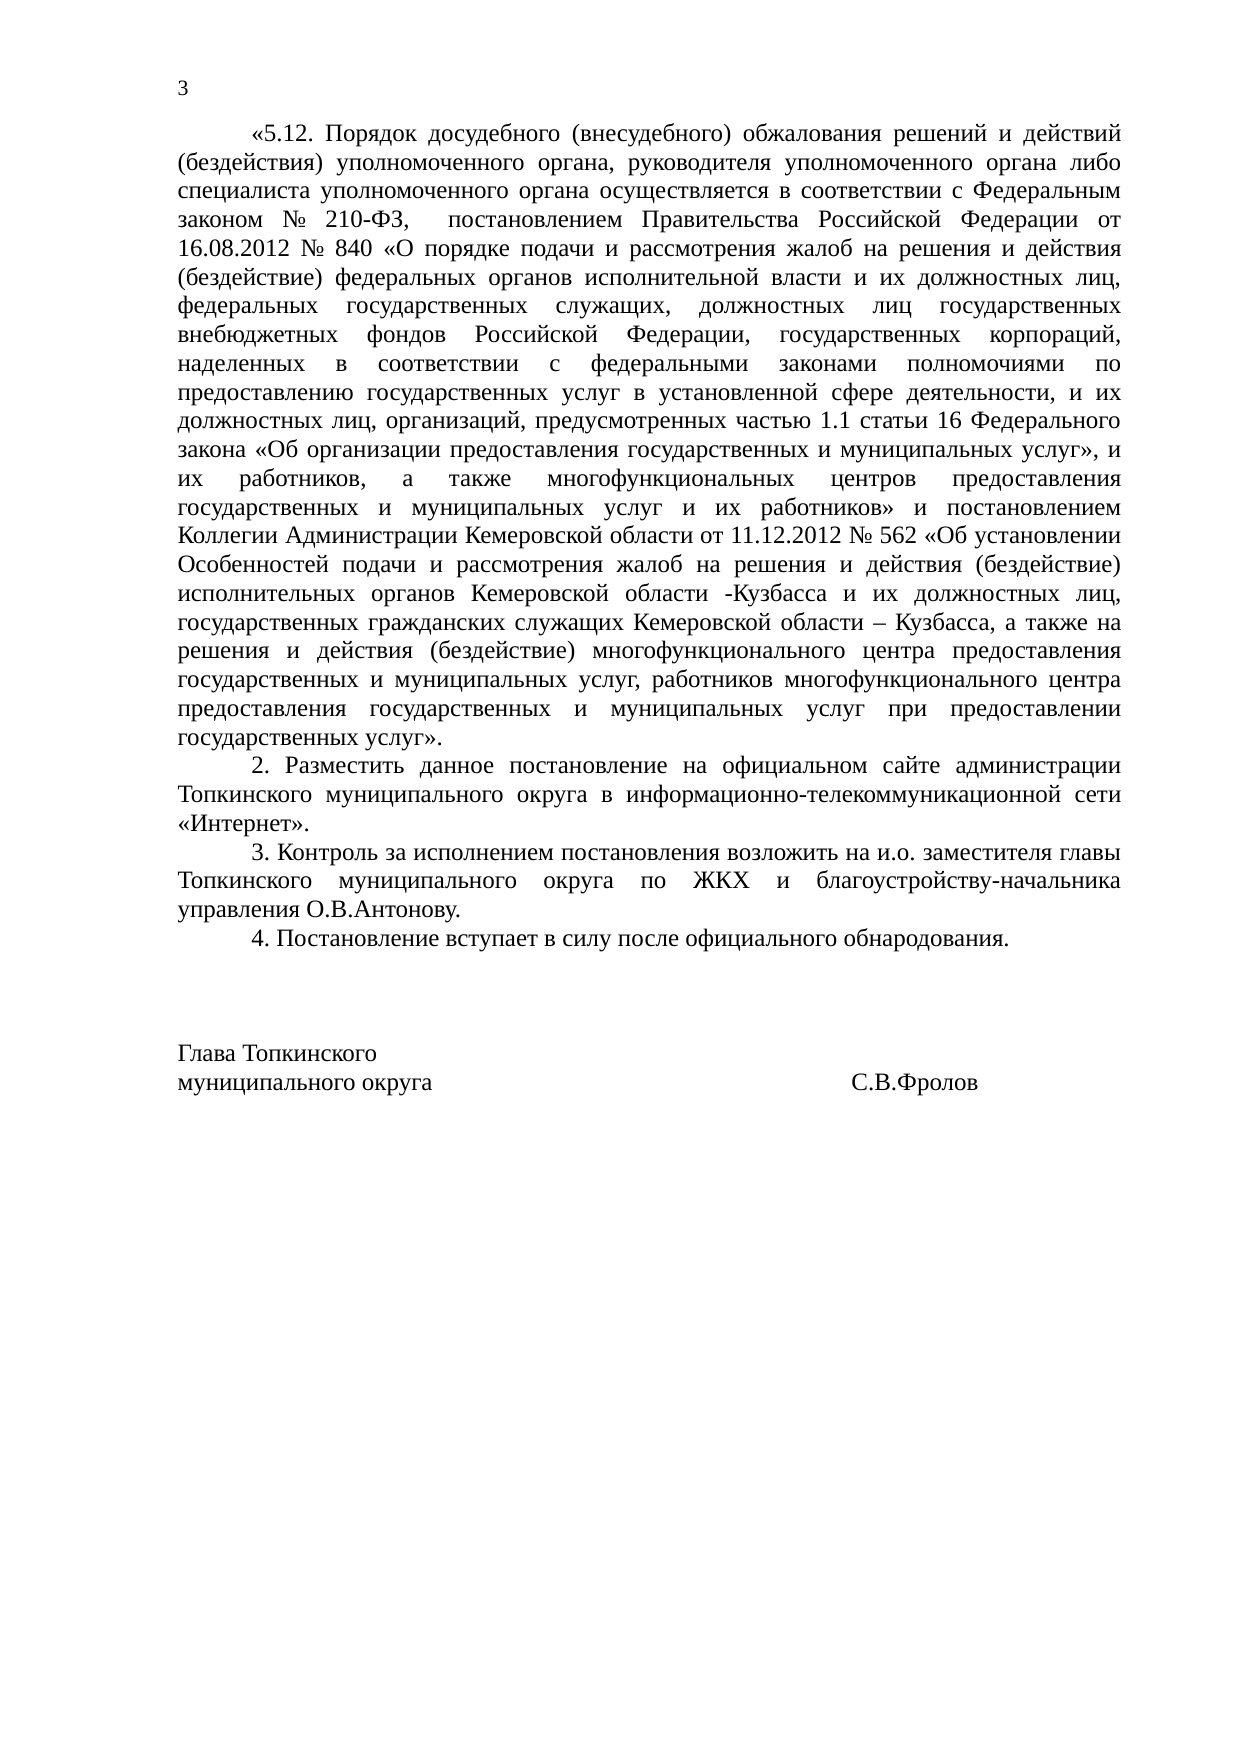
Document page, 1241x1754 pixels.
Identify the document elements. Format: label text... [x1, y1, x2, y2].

text Глава Топкинского [177, 1038, 1122, 1067]
text 2. Разместить данное постановление на официальном сайте администрации Топкинского муниципального округа в информационно-телекоммуникационной сети «Интернет». [177, 751, 1122, 837]
text муниципального округа С.В.Фролов [177, 1067, 1122, 1096]
text «5.12. Порядок досудебного (внесудебного) обжалования решений и действий (бездействия) уполномоченного органа, руководителя уполномоченного органа либо специалиста уполномоченного органа осуществляется в соответствии с Федеральным законом № 210-ФЗ, постановлением Правительства Российской Федерации от 16.08.2012 № 840 «О порядке подачи и рассмотрения жалоб на решения и действия (бездействие) федеральных органов исполнительной власти и их должностных лиц, федеральных государственных служащих, должностных лиц государственных внебюджетных фондов Российской Федерации, государственных корпораций, наделенных в соответствии с федеральными законами полномочиями по предоставлению государственных услуг в установленной сфере деятельности, и их должностных лиц, организаций, предусмотренных частью 1.1 статьи 16 Федерального закона «Об организации предоставления государственных и муниципальных услуг», и их работников, а также многофункциональных центров предоставления государственных и муниципальных услуг и их работников» и постановлением Коллегии Администрации Кемеровской области от 11.12.2012 № 562 «Об установлении Особенностей подачи и рассмотрения жалоб на решения и действия (бездействие) исполнительных органов Кемеровской области -Кузбасса и их должностных лиц, государственных гражданских служащих Кемеровской области – Кузбасса, а также на решения и действия (бездействие) многофункционального центра предоставления государственных и муниципальных услуг, работников многофункционального центра предоставления государственных и муниципальных услуг при предоставлении государственных услуг». [177, 118, 1122, 751]
text 4. Постановление вступает в силу после официального обнародования. [177, 923, 1122, 952]
text 3. Контроль за исполнением постановления возложить на и.о. заместителя главы Топкинского муниципального округа по ЖКХ и благоустройству-начальника управления О.В.Антонову. [177, 837, 1122, 923]
